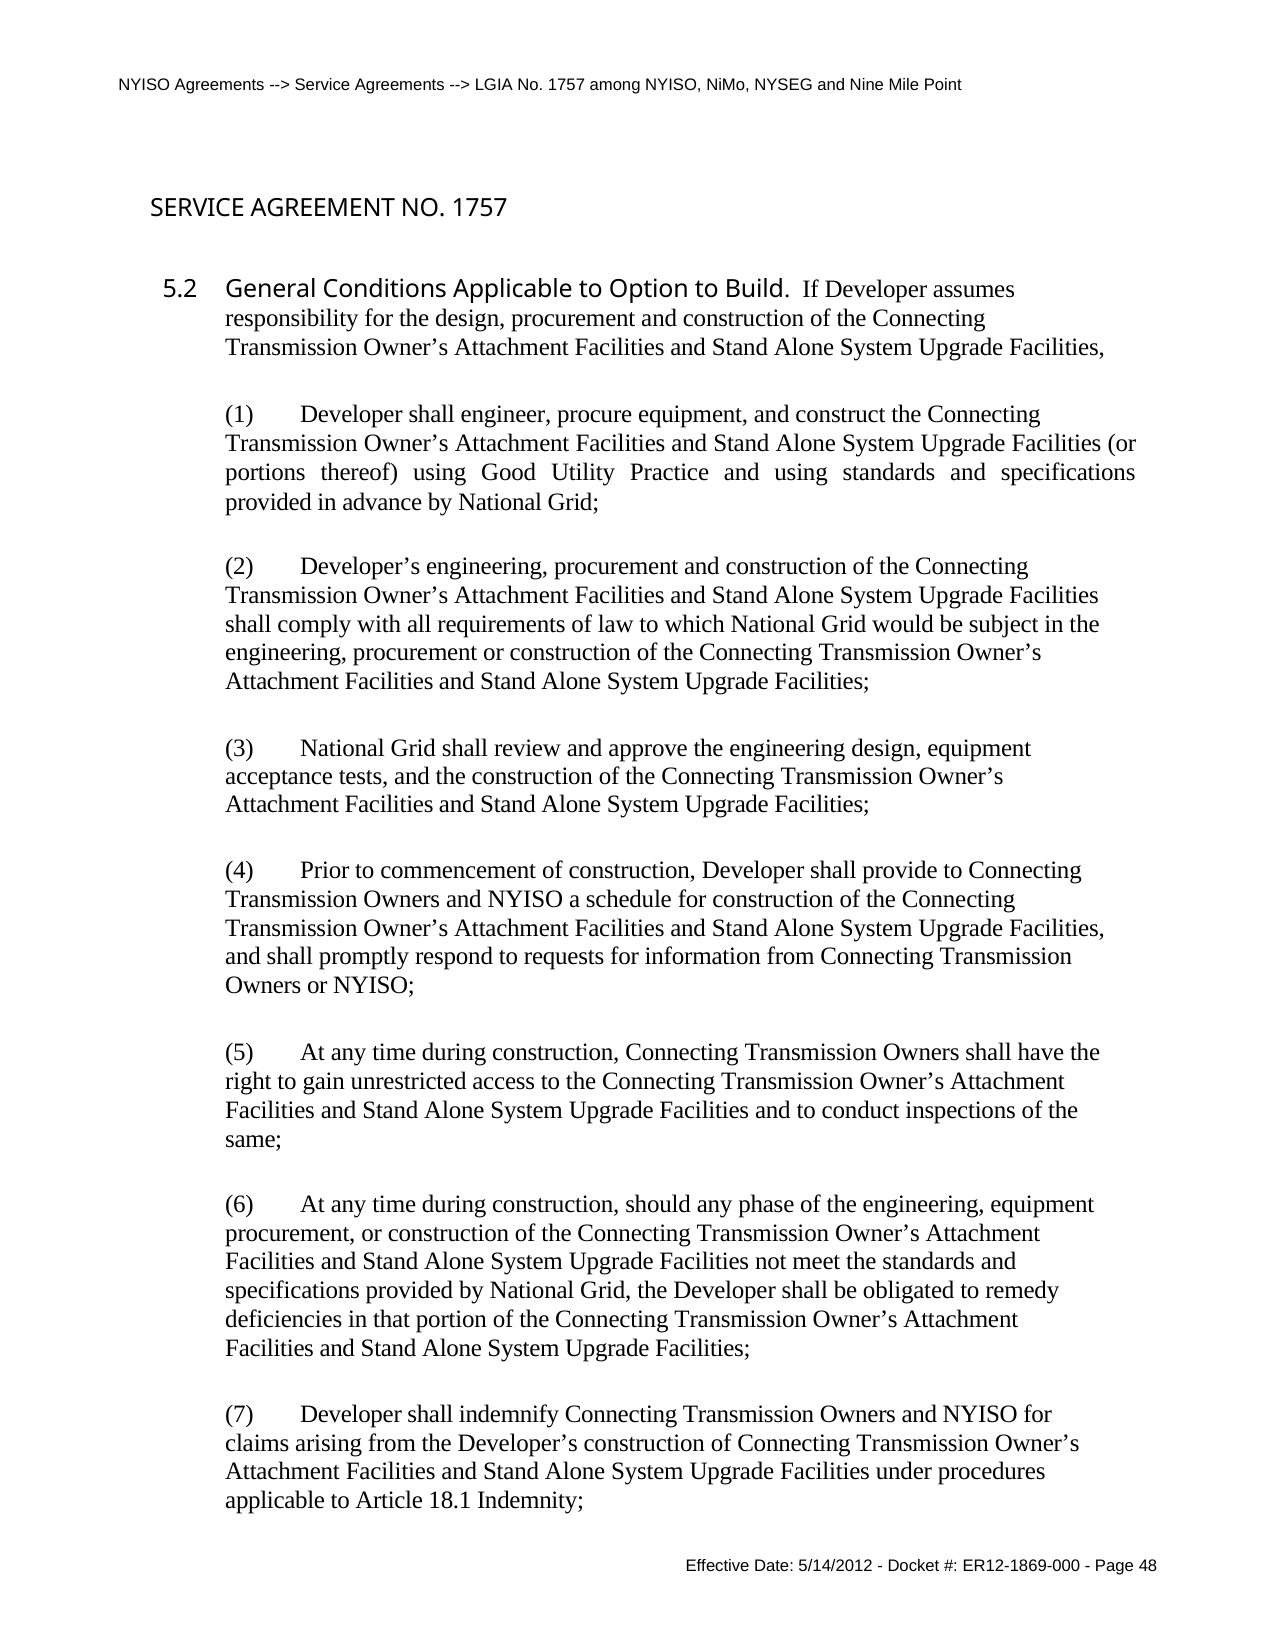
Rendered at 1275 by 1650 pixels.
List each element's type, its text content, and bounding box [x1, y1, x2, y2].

text (5) At any time during construction, Connecting Transmission Owners shall have the right to gain unrestricted access to the Connecting Transmission Owner’s Attachment Facilities and Stand Alone System Upgrade Facilities and to conduct inspections of the same; [225, 1037, 1136, 1153]
text responsibility for the design, procurement and construction of the Connecting [225, 304, 1275, 332]
text (4) Prior to commencement of construction, Developer shall provide to Connecting Transmission Owners and NYISO a schedule for construction of the Connecting Transmission Owner’s Attachment Facilities and Stand Alone System Upgrade Facilities, and shall promptly respond to requests for information from Connecting Transmission Owners or NYISO; [225, 856, 1142, 999]
text 5.2 General Conditions Applicable to Option to Build. If Developer assumes [162, 274, 1275, 303]
text Transmission Owner’s Attachment Facilities and Stand Alone System Upgrade Facilities (or portions thereof) using Good Utility Practice and using standards and specifications provided in advance by National Grid; [225, 428, 1136, 516]
text (2) Developer’s engineering, procurement and construction of the Connecting [225, 552, 1275, 580]
text Transmission Owner’s Attachment Facilities and Stand Alone System Upgrade Facilities shall comply with all requirements of law to which National Grid would be subject in the engineering, procurement or construction of the Connecting Transmission Owner’s Attachment Facilities and Stand Alone System Upgrade Facilities; [225, 581, 1137, 695]
text (1) Developer shall engineer, procure equipment, and construct the Connecting [225, 399, 1275, 428]
text SERVICE AGREEMENT NO. 1757 [150, 193, 1275, 222]
text (3) National Grid shall review and approve the engineering design, equipment acceptance tests, and the construction of the Connecting Transmission Owner’s Attachment Facilities and Stand Alone System Upgrade Facilities; [225, 733, 1066, 818]
text (6) At any time during construction, should any phase of the engineering, equipment procurement, or construction of the Connecting Transmission Owner’s Attachment Facilities and Stand Alone System Upgrade Facilities not meet the standards and specifications provided by National Grid, the Developer shall be obligated to remedy deficiencies in that portion of the Connecting Transmission Owner’s Attachment Facilities and Stand Alone System Upgrade Facilities; [225, 1189, 1130, 1362]
text (7) Developer shall indemnify Connecting Transmission Owners and NYISO for claims arising from the Developer’s construction of Connecting Transmission Owner’s Attachment Facilities and Stand Alone System Upgrade Facilities under procedures applicable to Article 18.1 Indemnity; [225, 1400, 1116, 1514]
text Transmission Owner’s Attachment Facilities and Stand Alone System Upgrade Facilities, [225, 333, 1275, 362]
